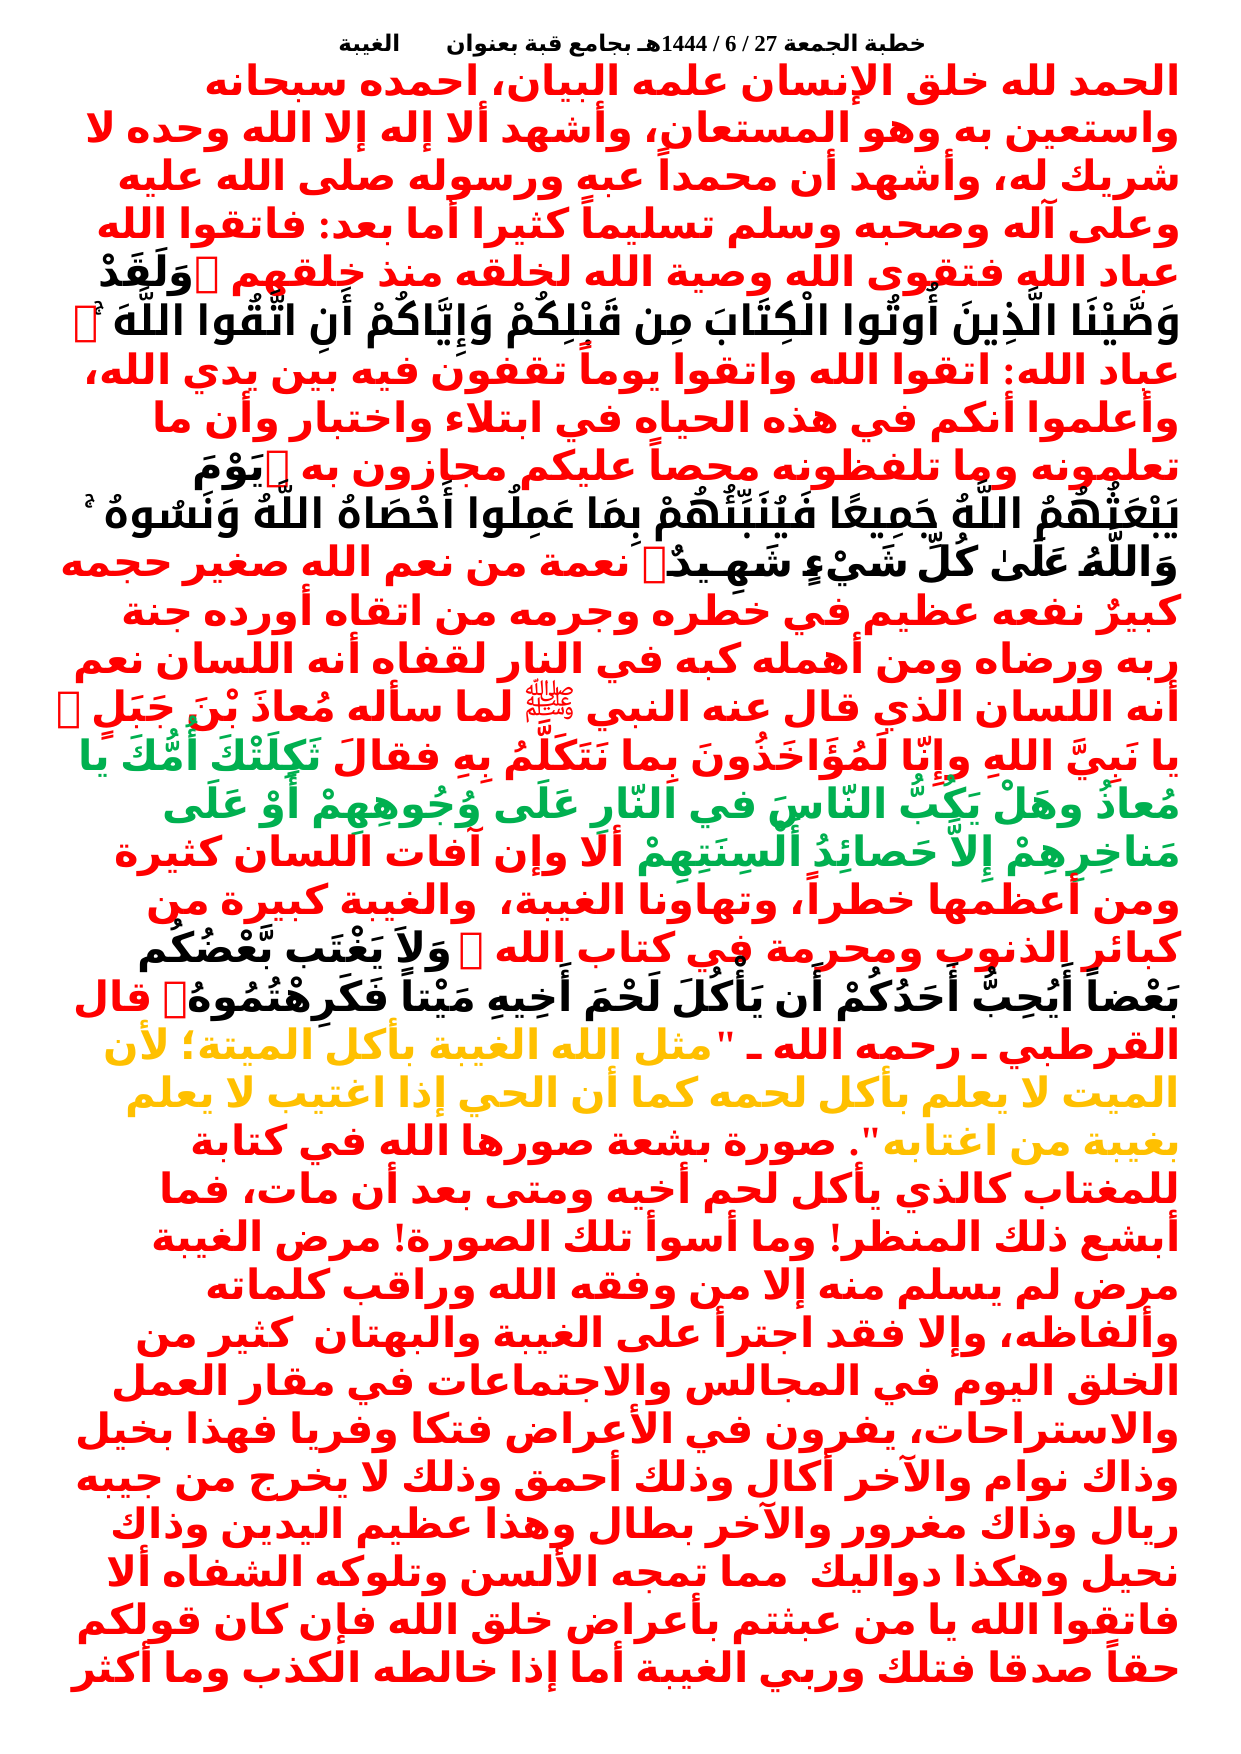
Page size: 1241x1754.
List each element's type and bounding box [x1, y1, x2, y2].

text [56, 56, 1181, 1692]
